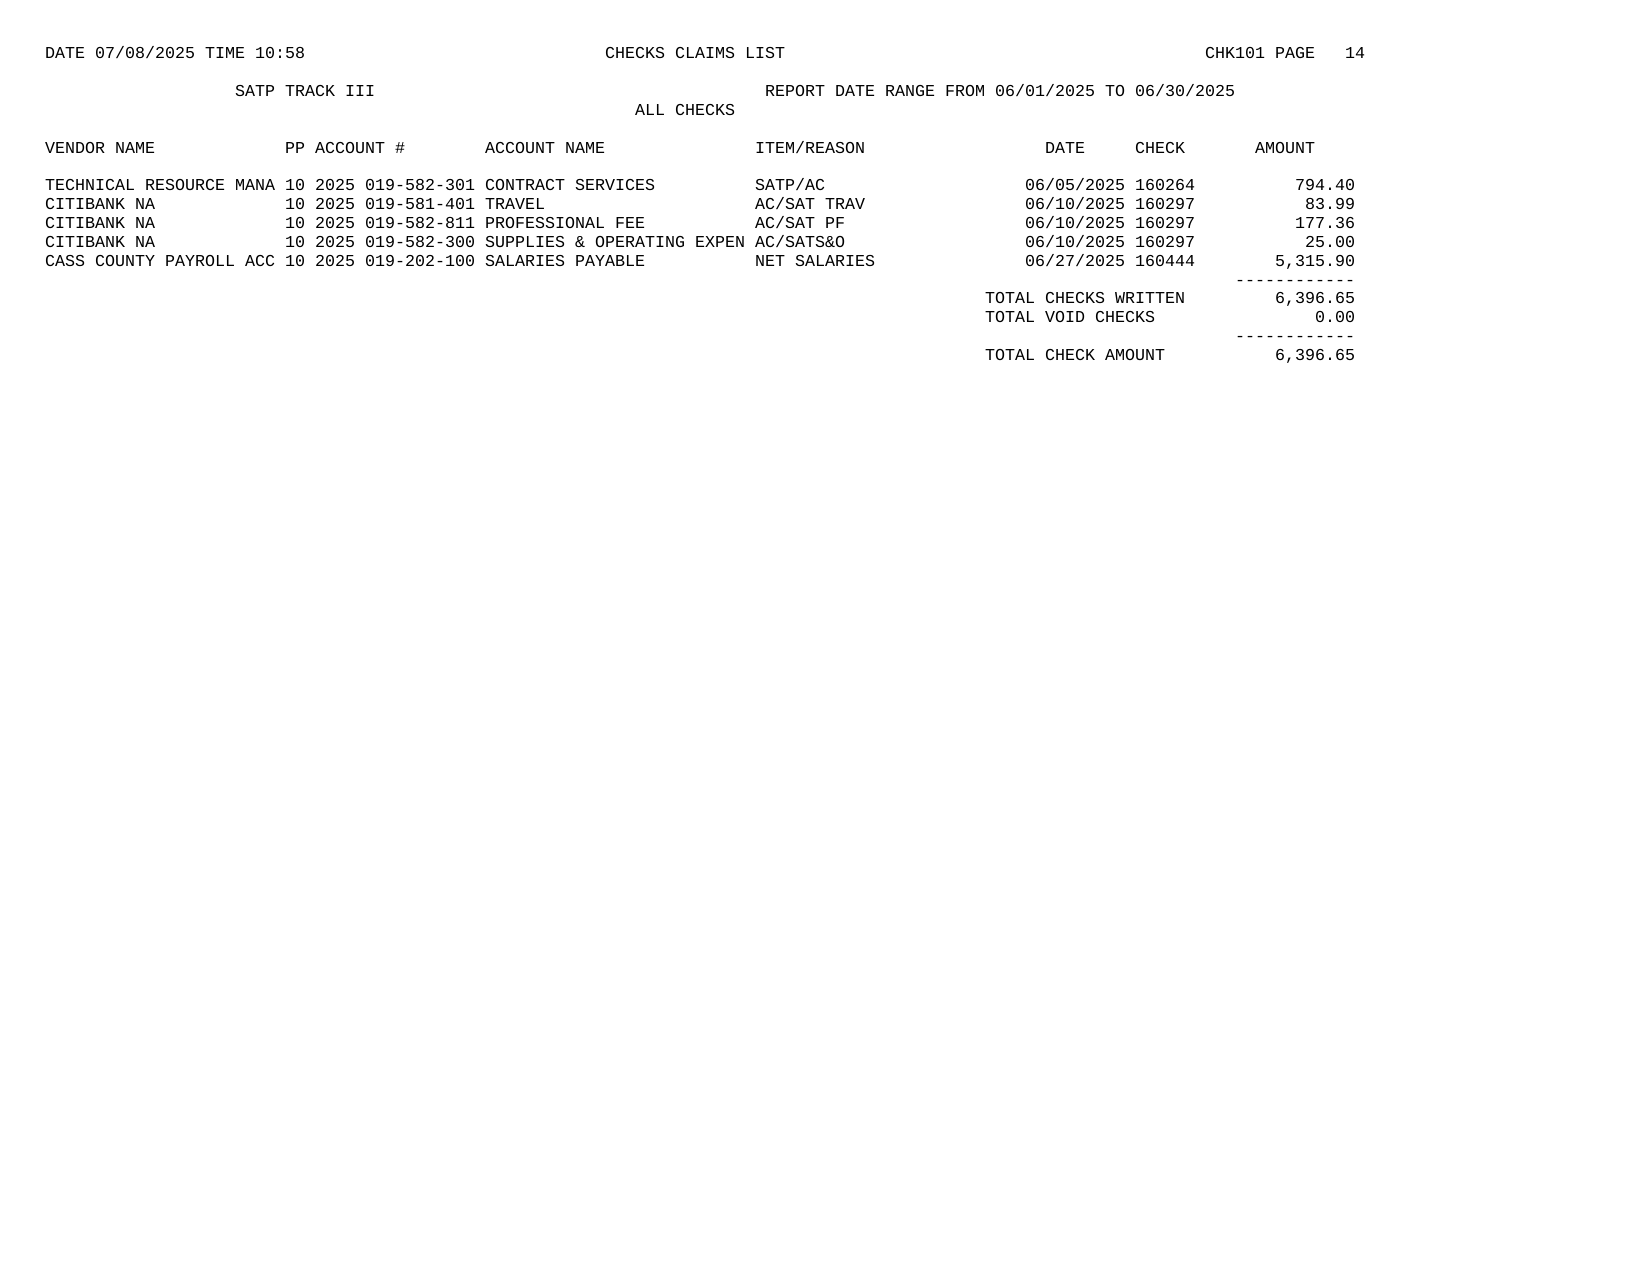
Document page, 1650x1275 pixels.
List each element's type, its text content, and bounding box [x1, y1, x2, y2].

text ------------ [45, 271, 1605, 290]
text TOTAL CHECKS WRITTEN 6,396.65 [45, 290, 1605, 309]
text ------------ [45, 328, 1605, 347]
text CASS COUNTY PAYROLL ACC 10 2025 019-202-100 SALARIES PAYABLE NET SALARIES 06/27/2025 160444 5,315.90 [45, 252, 1605, 271]
text TOTAL CHECK AMOUNT 6,396.65 [45, 347, 1605, 366]
text CITIBANK NA 10 2025 019-582-300 SUPPLIES & OPERATING EXPEN AC/SATS&O 06/10/2025 160297 25.00 [45, 233, 1605, 252]
text VENDOR NAME PP ACCOUNT # ACCOUNT NAME ITEM/REASON DATE CHECK AMOUNT [45, 139, 1605, 158]
text ALL CHECKS [45, 102, 1605, 120]
text TOTAL VOID CHECKS 0.00 [45, 309, 1605, 328]
text CITIBANK NA 10 2025 019-582-811 PROFESSIONAL FEE AC/SAT PF 06/10/2025 160297 177.36 [45, 215, 1605, 233]
text CITIBANK NA 10 2025 019-581-401 TRAVEL AC/SAT TRAV 06/10/2025 160297 83.99 [45, 196, 1605, 215]
text TECHNICAL RESOURCE MANA 10 2025 019-582-301 CONTRACT SERVICES SATP/AC 06/05/2025 160264 794.40 [45, 177, 1605, 196]
text DATE 07/08/2025 TIME 10:58 CHECKS CLAIMS LIST CHK101 PAGE 14 [45, 45, 1605, 64]
text SATP TRACK III REPORT DATE RANGE FROM 06/01/2025 TO 06/30/2025 [45, 83, 1605, 102]
